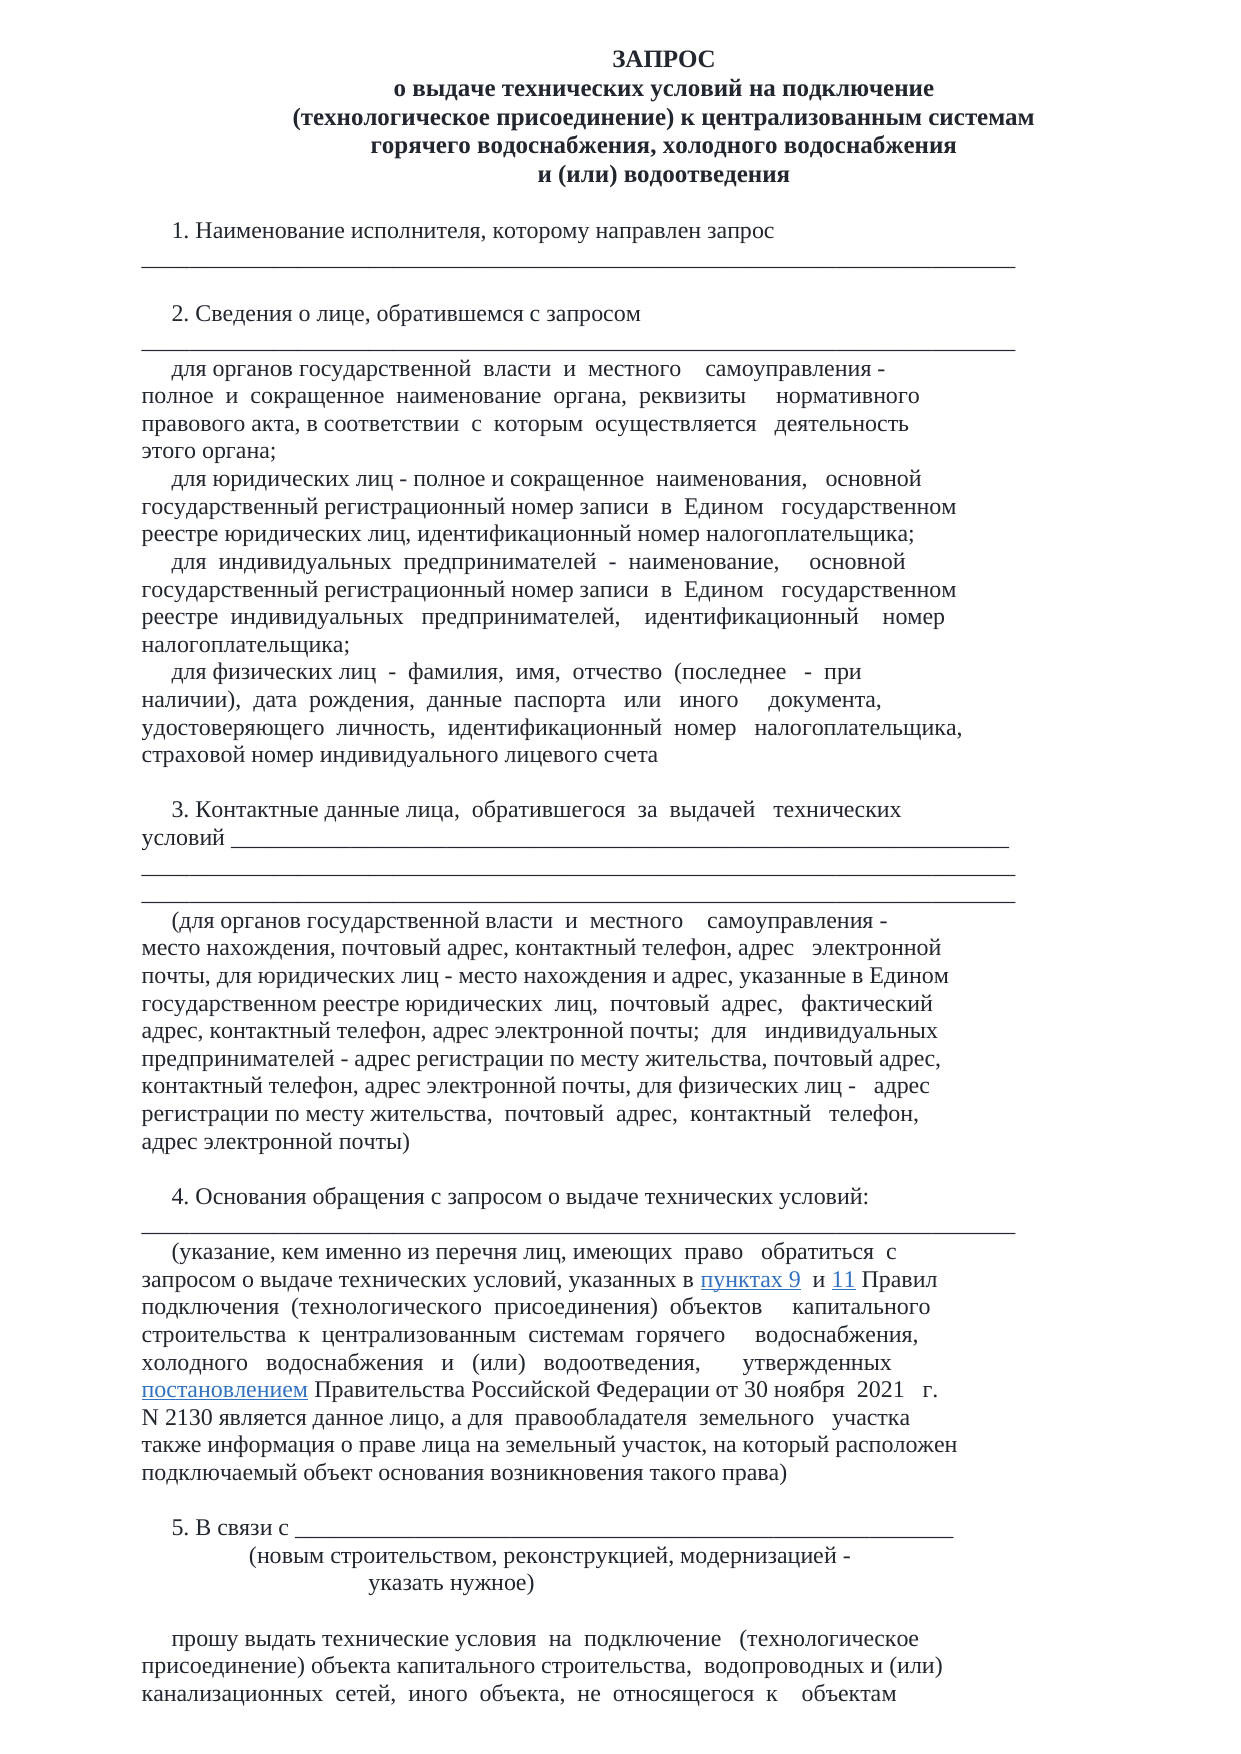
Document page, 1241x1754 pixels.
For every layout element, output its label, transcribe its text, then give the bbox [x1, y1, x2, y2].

text ЗАПРОС [141, 44, 1186, 73]
text адрес, контактный телефон, адрес электронной почты; для индивидуальных [141, 1016, 1186, 1044]
text (технологическое присоединение) к централизованным системам [141, 102, 1186, 131]
text запросом о выдаче технических условий, указанных в пунктах 9 и 11 Правил [141, 1265, 1186, 1292]
text _________________________________________________________________________ [141, 326, 1186, 354]
text государственный регистрационный номер записи в Едином государственном [141, 492, 1186, 519]
text правового акта, в соответствии с которым осуществляется деятельность [141, 409, 1186, 437]
text также информация о праве лица на земельный участок, на который расположен [141, 1430, 1186, 1458]
text место нахождения, почтовый адрес, контактный телефон, адрес электронной [141, 933, 1186, 961]
text подключения (технологического присоединения) объектов капитального [141, 1292, 1186, 1320]
text реестре индивидуальных предпринимателей, идентификационный номер [141, 602, 1186, 630]
text _________________________________________________________________________ [141, 1209, 1186, 1237]
text этого органа; [141, 437, 1186, 464]
text о выдаче технических условий на подключение [141, 73, 1186, 102]
text прошу выдать технические условия на подключение (технологическое [141, 1623, 1186, 1651]
text подключаемый объект основания возникновения такого права) [141, 1458, 1186, 1486]
text предпринимателей - адрес регистрации по месту жительства, почтовый адрес, [141, 1044, 1186, 1071]
text (указание, кем именно из перечня лиц, имеющих право обратиться с [141, 1237, 1186, 1265]
text _________________________________________________________________________ [141, 878, 1186, 906]
text для индивидуальных предпринимателей - наименование, основной [141, 547, 1186, 574]
text горячего водоснабжения, холодного водоснабжения [141, 131, 1186, 159]
text 4. Основания обращения с запросом о выдаче технических условий: [141, 1182, 1186, 1209]
text полное и сокращенное наименование органа, реквизиты нормативного [141, 381, 1186, 409]
text наличии), дата рождения, данные паспорта или иного документа, [141, 685, 1186, 713]
text строительства к централизованным системам горячего водоснабжения, [141, 1320, 1186, 1347]
text регистрации по месту жительства, почтовый адрес, контактный телефон, [141, 1099, 1186, 1127]
text 2. Сведения о лице, обратившемся с запросом [141, 298, 1186, 326]
text условий _________________________________________________________________ [141, 823, 1186, 851]
text N 2130 является данное лицо, а для правообладателя земельного участка [141, 1403, 1186, 1430]
text 1. Наименование исполнителя, которому направлен запрос [141, 216, 1186, 243]
text налогоплательщика; [141, 630, 1186, 657]
text страховой номер индивидуального лицевого счета [141, 740, 1186, 768]
text государственный регистрационный номер записи в Едином государственном [141, 574, 1186, 602]
text _________________________________________________________________________ [141, 243, 1186, 271]
text и (или) водоотведения [141, 159, 1186, 188]
text канализационных сетей, иного объекта, не относящегося к объектам [141, 1679, 1186, 1706]
text холодного водоснабжения и (или) водоотведения, утвержденных [141, 1347, 1186, 1375]
text указать нужное) [141, 1568, 1186, 1596]
text для юридических лиц - полное и сокращенное наименования, основной [141, 464, 1186, 492]
text почты, для юридических лиц - место нахождения и адрес, указанные в Едином [141, 961, 1186, 989]
text (для органов государственной власти и местного самоуправления - [141, 906, 1186, 933]
text государственном реестре юридических лиц, почтовый адрес, фактический [141, 989, 1186, 1016]
text (новым строительством, реконструкцией, модернизацией - [141, 1541, 1186, 1568]
text _________________________________________________________________________ [141, 851, 1186, 878]
text контактный телефон, адрес электронной почты, для физических лиц - адрес [141, 1071, 1186, 1099]
text удостоверяющего личность, идентификационный номер налогоплательщика, [141, 713, 1186, 740]
text 3. Контактные данные лица, обратившегося за выдачей технических [141, 795, 1186, 823]
text реестре юридических лиц, идентификационный номер налогоплательщика; [141, 519, 1186, 547]
text постановлением Правительства Российской Федерации от 30 ноября 2021 г. [141, 1375, 1186, 1403]
text для физических лиц - фамилия, имя, отчество (последнее - при [141, 657, 1186, 685]
text присоединение) объекта капитального строительства, водопроводных и (или) [141, 1651, 1186, 1679]
text 5. В связи с _______________________________________________________ [141, 1513, 1186, 1541]
text адрес электронной почты) [141, 1127, 1186, 1154]
text для органов государственной власти и местного самоуправления - [141, 354, 1186, 381]
